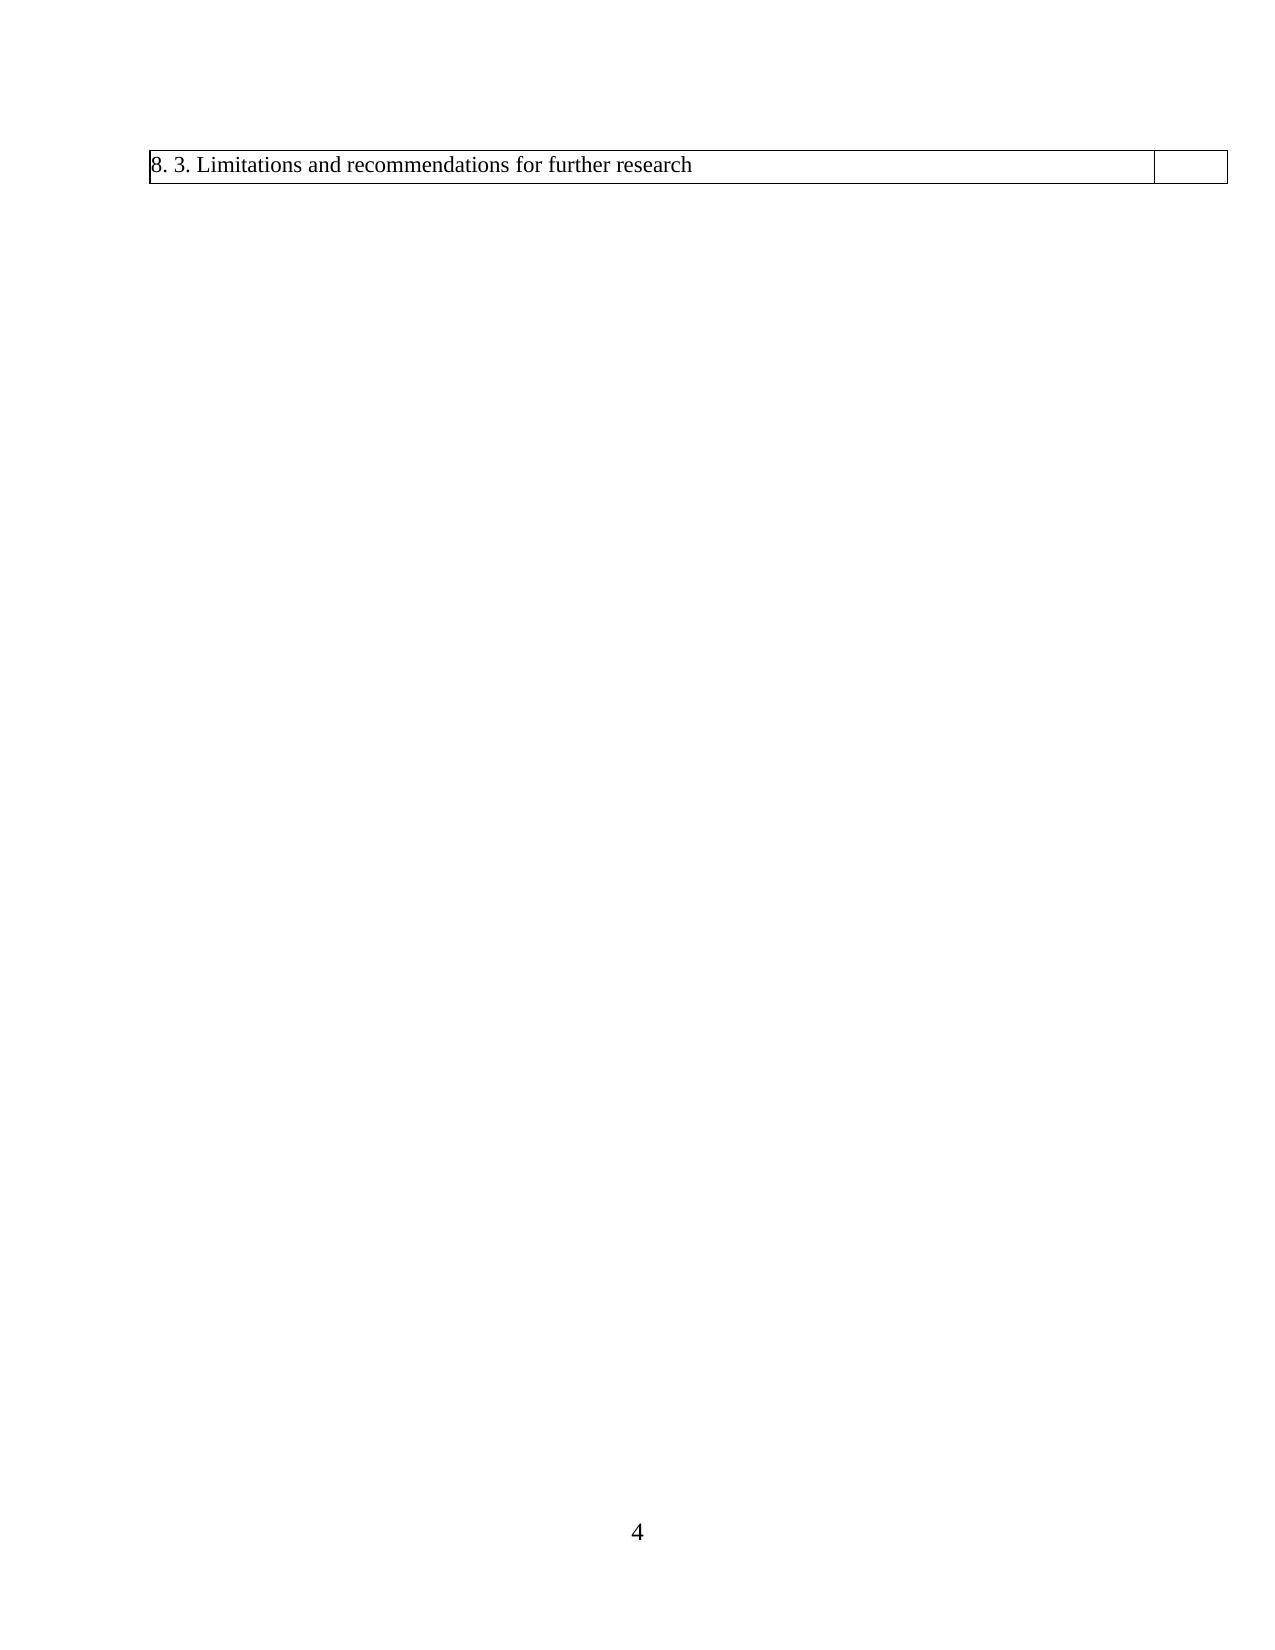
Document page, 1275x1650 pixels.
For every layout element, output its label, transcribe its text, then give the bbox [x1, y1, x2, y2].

table_cell 8. 3. Limitations and recommendations for further research [151, 151, 1154, 183]
table_cell [1155, 151, 1227, 183]
